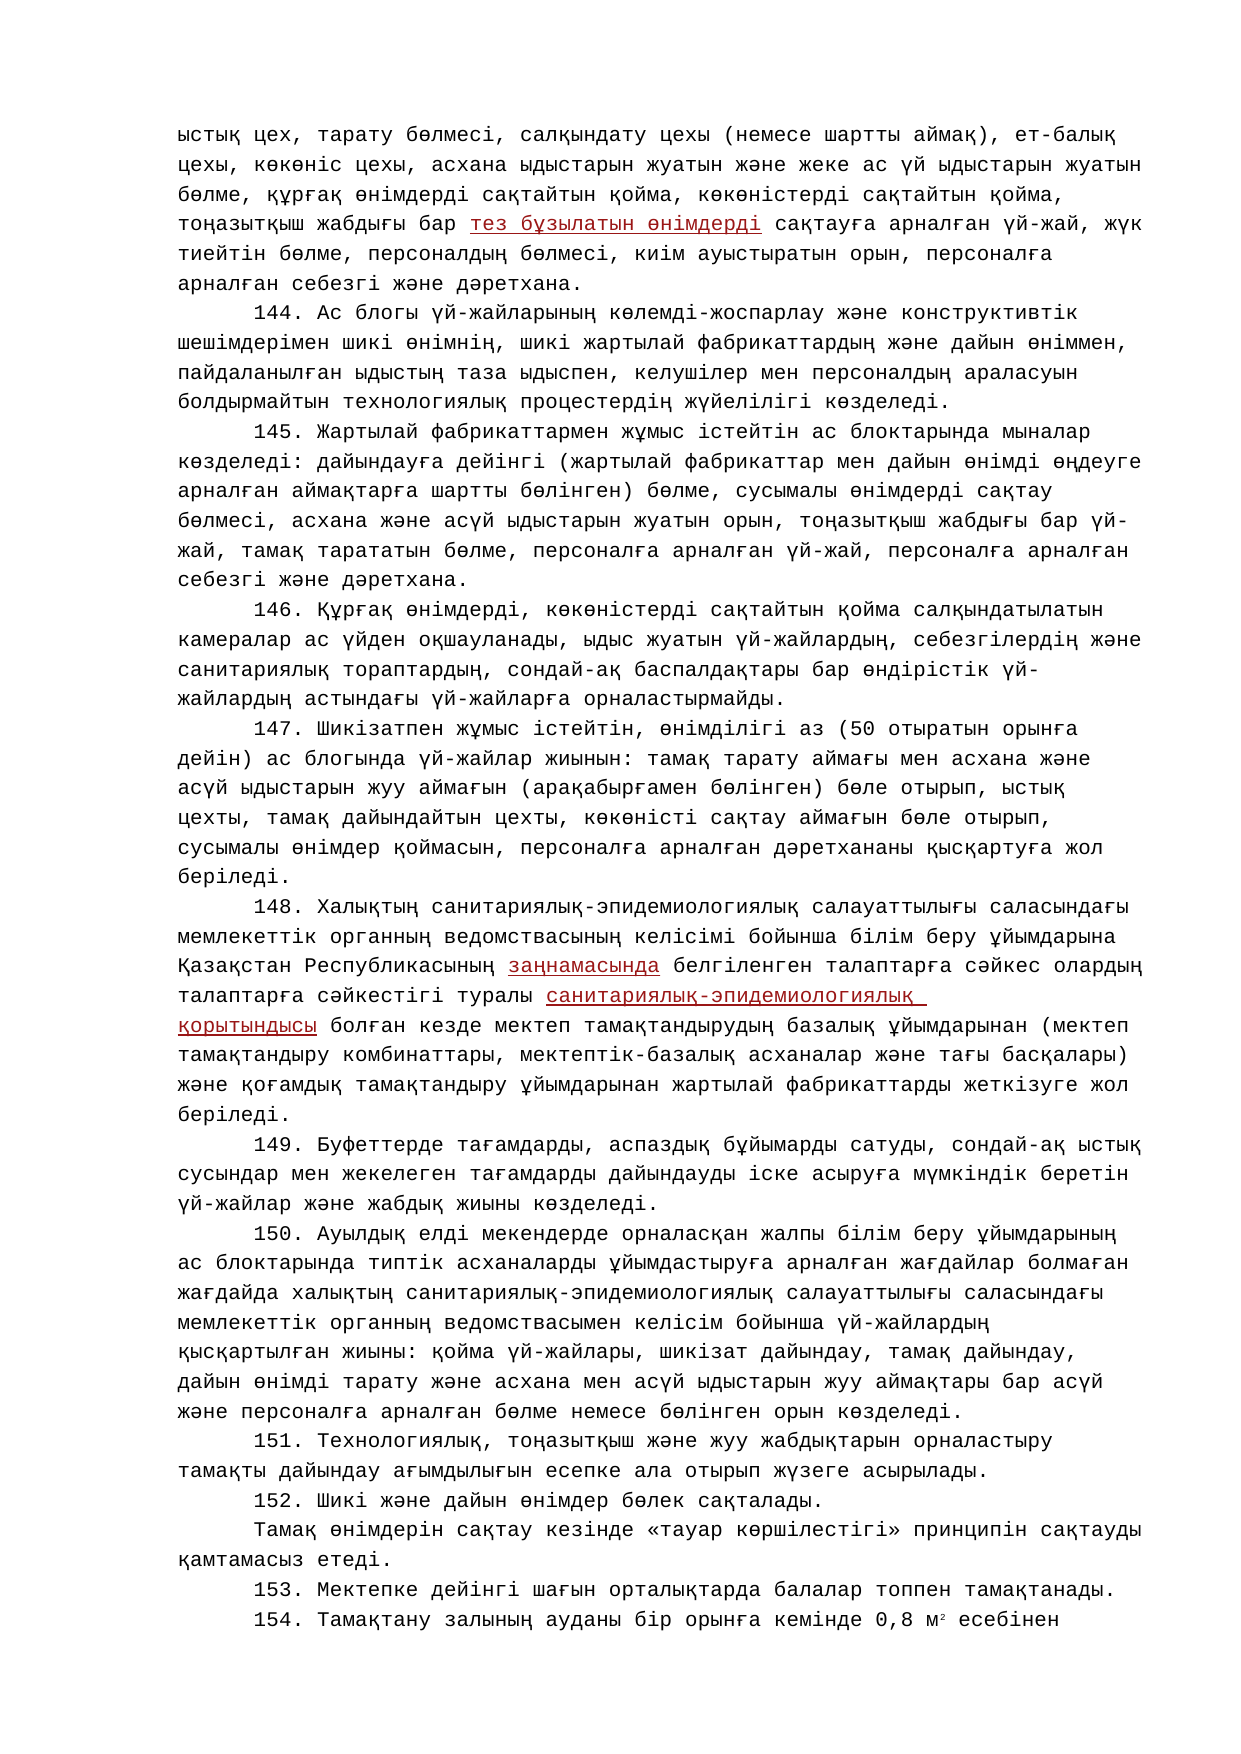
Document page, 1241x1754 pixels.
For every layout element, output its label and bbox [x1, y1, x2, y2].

text [177, 118, 1152, 1632]
